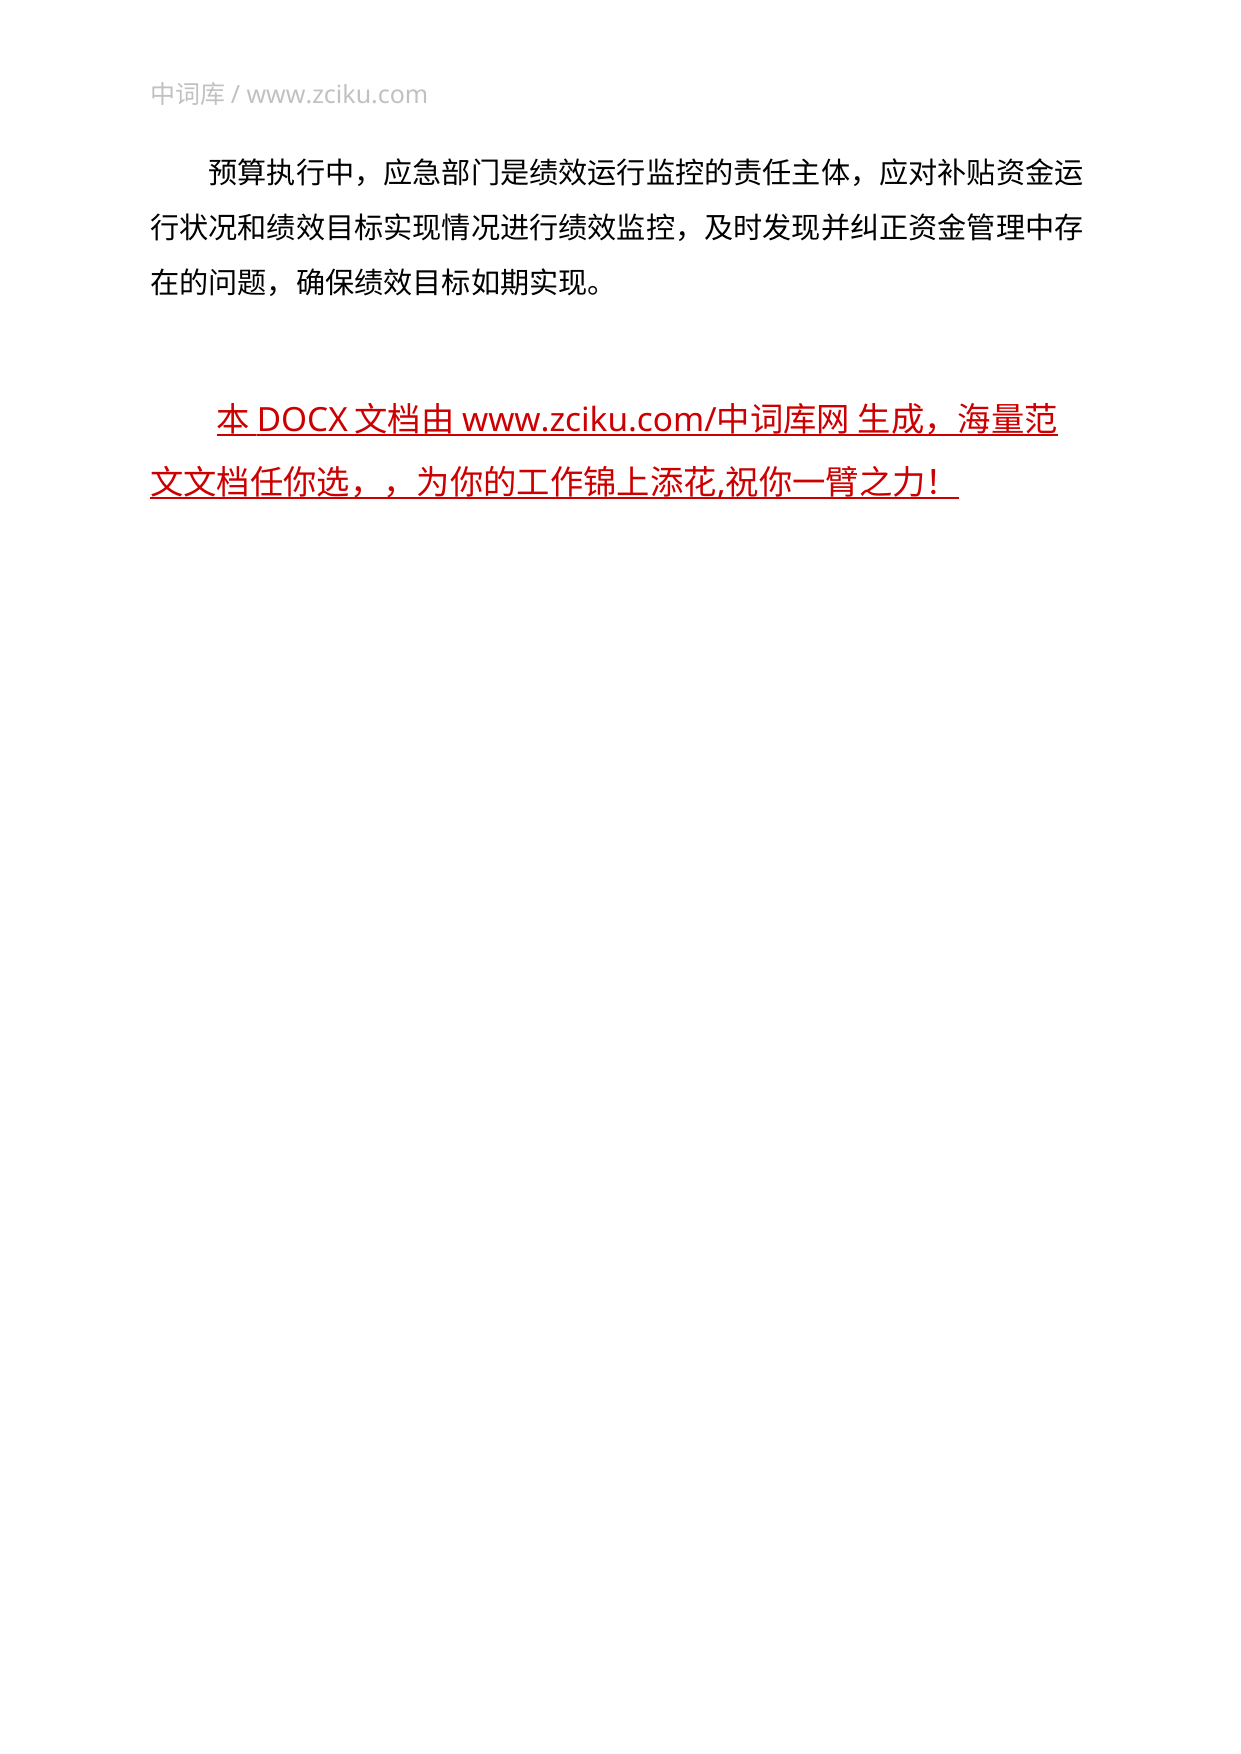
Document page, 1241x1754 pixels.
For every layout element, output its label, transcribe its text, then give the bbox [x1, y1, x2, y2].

text 预算执行中，应急部门是绩效运行监控的责任主体，应对补贴资金运行状况和绩效目标实现情况进行绩效监控，及时发现并纠正资金管理中存在的问题，确保绩效目标如期实现。 [150, 150, 1090, 302]
text 本DOCX文档由 www.zciku.com/中词库网 生成，海量范文文档任你选，，为你的工作锦上添花,祝你一臂之力！ [150, 393, 1090, 504]
